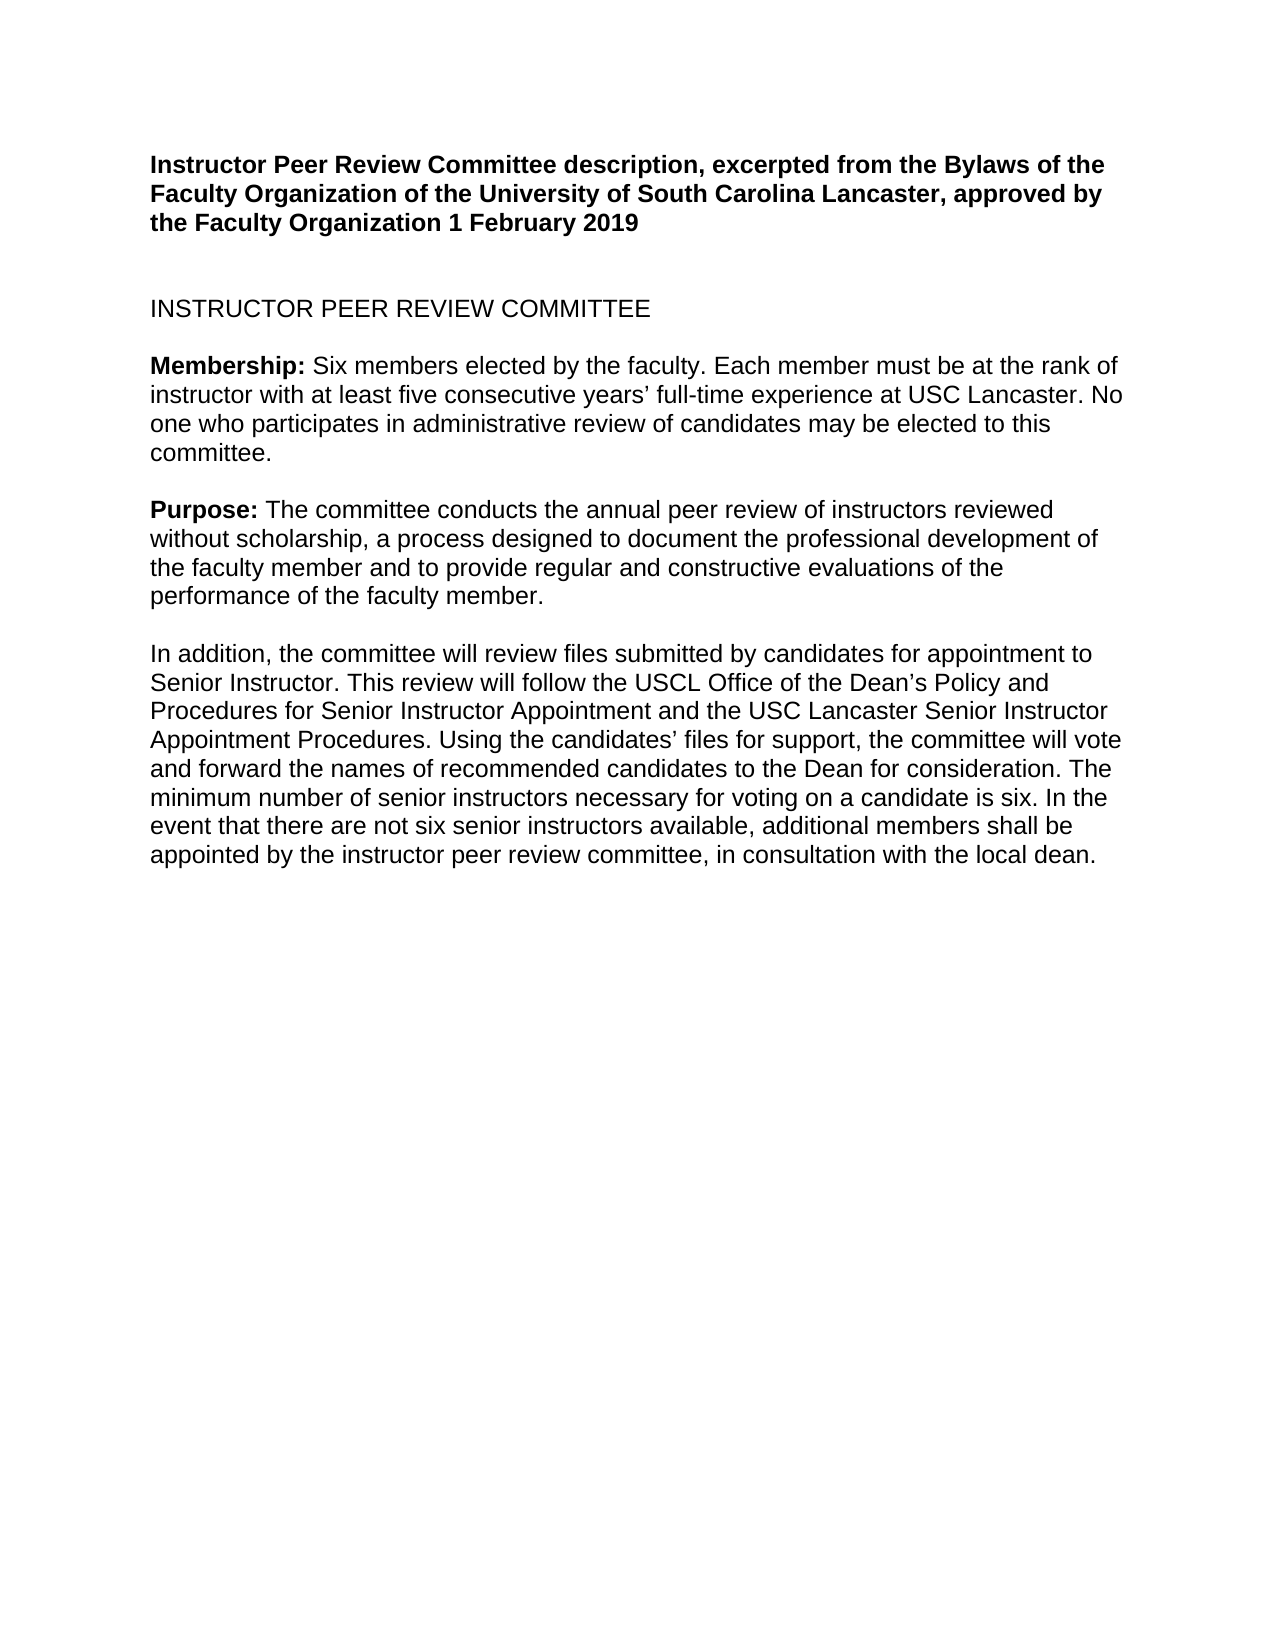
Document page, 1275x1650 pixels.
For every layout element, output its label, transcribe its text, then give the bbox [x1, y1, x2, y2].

text Membership: Six members elected by the faculty. Each member must be at the rank of instructor with at least five consecutive years’ full-time experience at USC Lancaster. No one who participates in administrative review of candidates may be elected to this committee. [150, 351, 1125, 466]
text Purpose: The committee conducts the annual peer review of instructors reviewed without scholarship, a process designed to document the professional development of the faculty member and to provide regular and constructive evaluations of the performance of the faculty member. [150, 495, 1125, 610]
text Instructor Peer Review Committee description, excerpted from the Bylaws of the Faculty Organization of the University of South Carolina Lancaster, approved by the Faculty Organization 1 February 2019 [150, 150, 1125, 236]
text In addition, the committee will review files submitted by candidates for appointment to Senior Instructor. This review will follow the USCL Office of the Dean’s Policy and Procedures for Senior Instructor Appointment and the USC Lancaster Senior Instructor Appointment Procedures. Using the candidates’ files for support, the committee will vote and forward the names of recommended candidates to the Dean for consideration. The minimum number of senior instructors necessary for voting on a candidate is six. In the event that there are not six senior instructors available, additional members shall be appointed by the instructor peer review committee, in consultation with the local dean. [150, 639, 1125, 869]
text INSTRUCTOR PEER REVIEW COMMITTEE [150, 294, 1125, 322]
